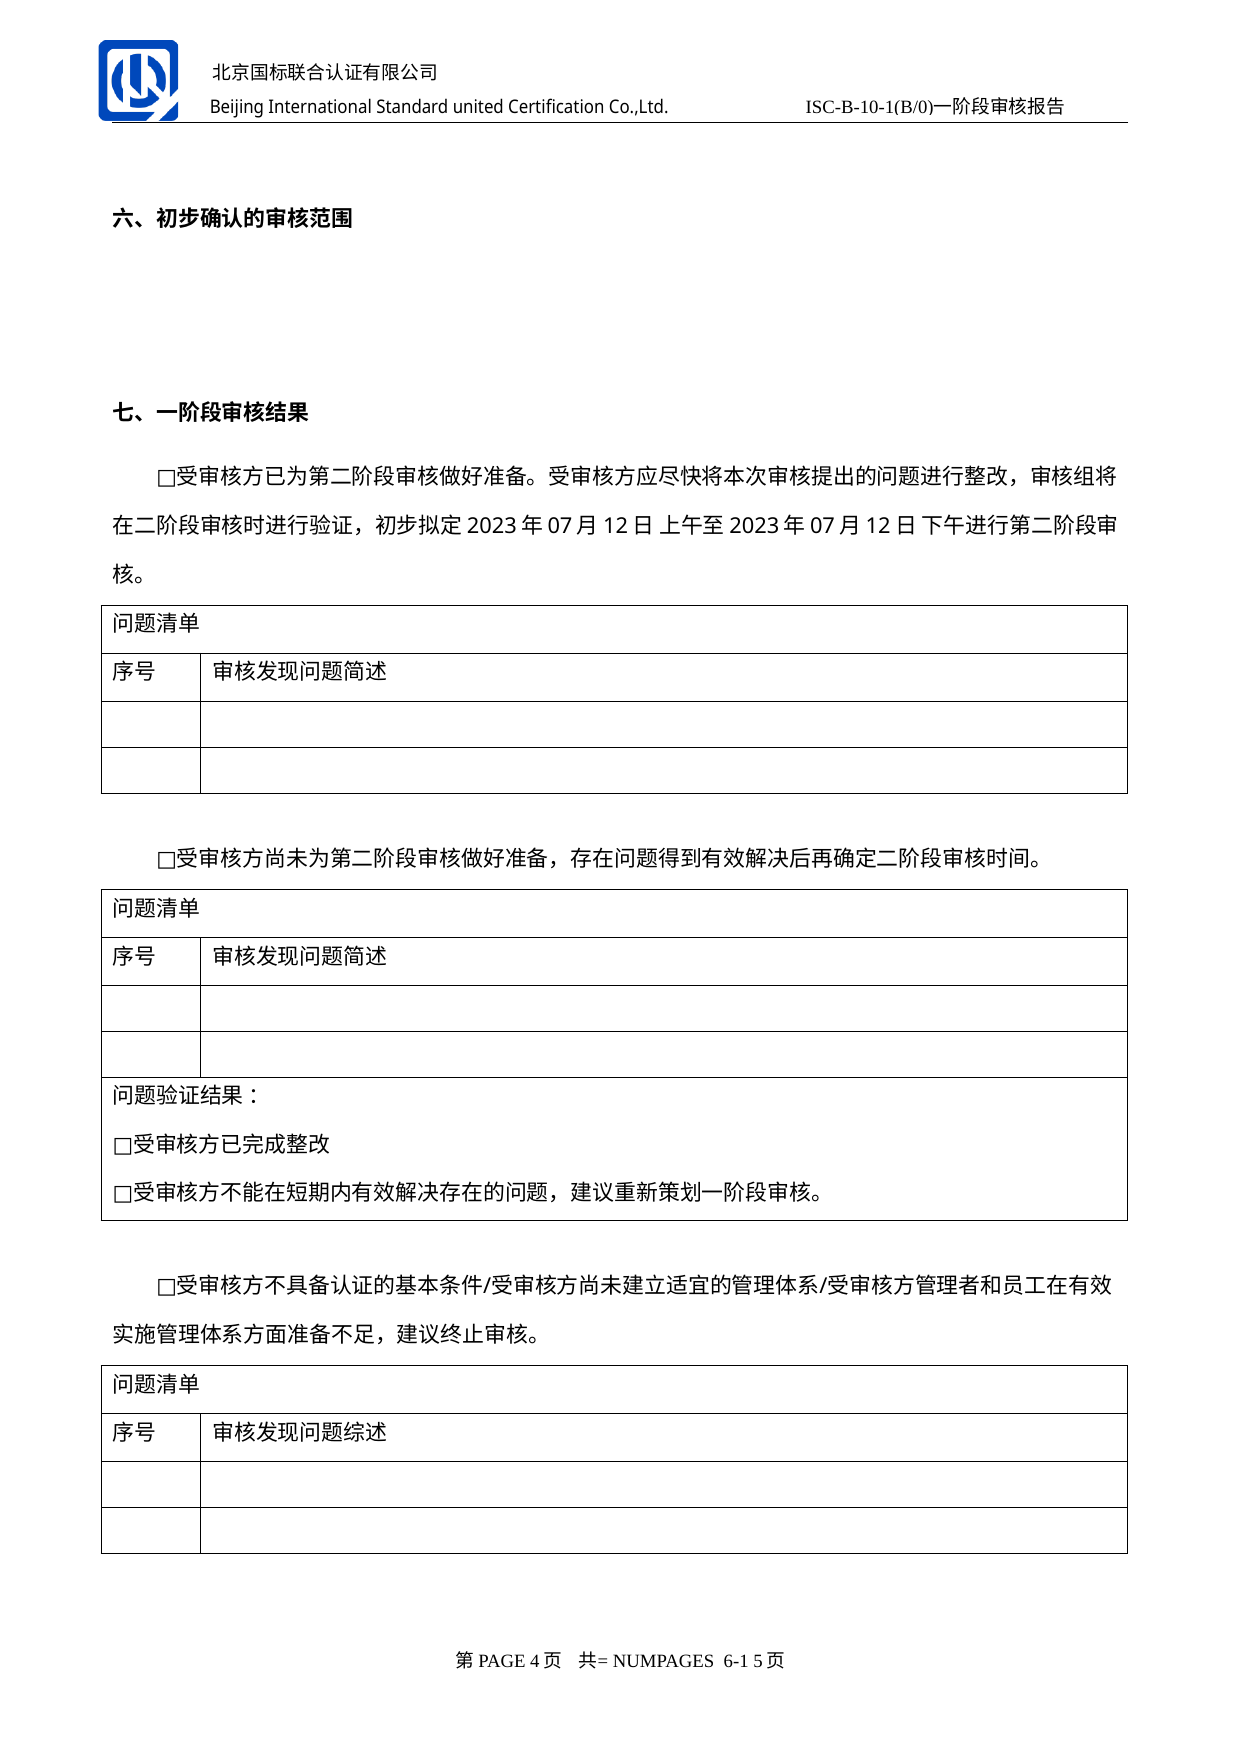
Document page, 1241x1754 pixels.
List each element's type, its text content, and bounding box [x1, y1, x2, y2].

text □受审核方已为第二阶段审核做好准备。受审核方应尽快将本次审核提出的问题进行整改，审核组将在二阶段审核时进行验证，初步拟定2023年07月12日 上午至2023年07月12日 下午进行第二阶段审核。 [112, 459, 1128, 589]
text 六、初步确认的审核范围 [112, 201, 1128, 233]
table_cell 序号 [102, 938, 200, 985]
table_cell 序号 [102, 1414, 200, 1461]
table_cell [102, 748, 200, 793]
table_cell 审核发现问题简述 [201, 654, 1127, 701]
table_cell 问题验证结果 ： □受审核方已完成整改 □受审核方不能在短期内有效解决存在的问题，建议重新策划一阶段审核。 [102, 1078, 1127, 1220]
table_cell 审核发现问题综述 [201, 1414, 1127, 1461]
table_cell [102, 1462, 200, 1507]
table_cell [201, 986, 1127, 1031]
text 七、一阶段审核结果 [112, 394, 1128, 427]
table_header 问题清单 [102, 606, 1127, 653]
picture [98, 40, 179, 121]
table_cell [201, 1032, 1127, 1077]
table_cell [102, 986, 200, 1031]
table_cell [201, 1462, 1127, 1507]
table_cell [201, 1508, 1127, 1553]
table_header 问题清单 [102, 1366, 1127, 1413]
table_cell [102, 1508, 200, 1553]
table_cell [201, 702, 1127, 747]
table_cell [102, 1032, 200, 1077]
table_header 问题清单 [102, 890, 1127, 937]
table_cell 序号 [102, 654, 200, 701]
table_cell 审核发现问题简述 [201, 938, 1127, 985]
text □受审核方不具备认证的基本条件/受审核方尚未建立适宜的管理体系/受审核方管理者和员工在有效实施管理体系方面准备不足，建议终止审核。 [112, 1268, 1128, 1349]
table_cell [201, 748, 1127, 793]
text □受审核方尚未为第二阶段审核做好准备，存在问题得到有效解决后再确定二阶段审核时间。 [112, 841, 1128, 873]
table_cell [102, 702, 200, 747]
